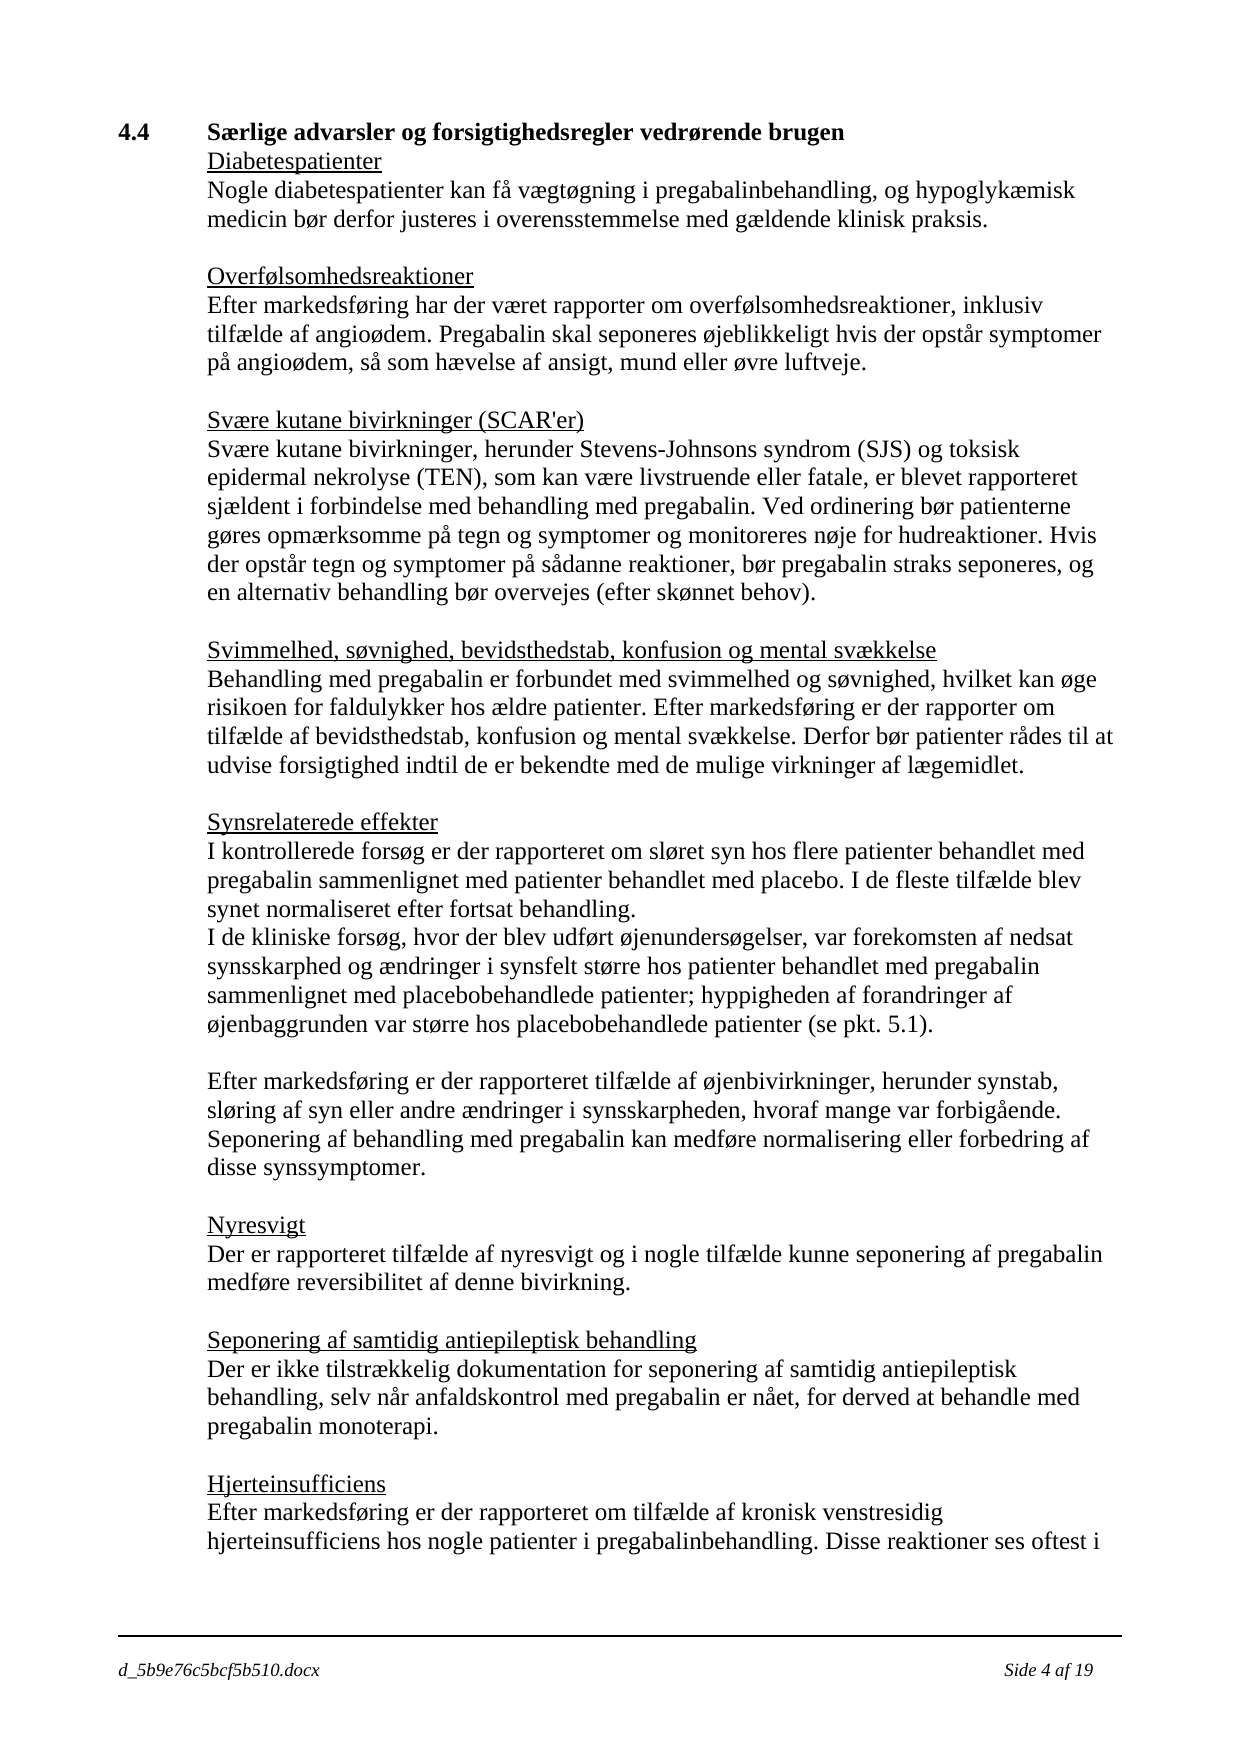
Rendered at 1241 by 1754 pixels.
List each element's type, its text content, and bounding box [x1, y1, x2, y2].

text Svære kutane bivirkninger, herunder Stevens-Johnsons syndrom (SJS) og toksisk epidermal nekrolyse (TEN), som kan være livstruende eller fatale, er blevet rapporteret sjældent i forbindelse med behandling med pregabalin. Ved ordinering bør patienterne gøres opmærksomme på tegn og symptomer og monitoreres nøje for hudreaktioner. Hvis der opstår tegn og symptomer på sådanne reaktioner, bør pregabalin straks seponeres, og en alternativ behandling bør overvejes (efter skønnet behov). [207, 434, 1122, 606]
text Overfølsomhedsreaktioner [207, 261, 1122, 290]
text Efter markedsføring har der været rapporter om overfølsomhedsreaktioner, inklusiv tilfælde af angioødem. Pregabalin skal seponeres øjeblikkeligt hvis der opstår symptomer på angioødem, så som hævelse af ansigt, mund eller øvre luftveje. [207, 290, 1122, 376]
text Diabetespatienter [118, 146, 1122, 175]
text Svimmelhed, søvnighed, bevidsthedstab, konfusion og mental svækkelse [207, 635, 1122, 664]
text Der er rapporteret tilfælde af nyresvigt og i nogle tilfælde kunne seponering af pregabalin medføre reversibilitet af denne bivirkning. [207, 1239, 1122, 1296]
text Hjerteinsufficiens [207, 1469, 1122, 1497]
text Nyresvigt [207, 1210, 1122, 1239]
text Synsrelaterede effekter [207, 807, 1122, 836]
text Efter markedsføring er der rapporteret tilfælde af øjenbivirkninger, herunder synstab, sløring af syn eller andre ændringer i synsskarpheden, hvoraf mange var forbigående. Seponering af behandling med pregabalin kan medføre normalisering eller forbedring af disse synssymptomer. [207, 1066, 1122, 1181]
text Der er ikke tilstrækkelig dokumentation for seponering af samtidig antiepileptisk behandling, selv når anfaldskontrol med pregabalin er nået, for derved at behandle med pregabalin monoterapi. [207, 1354, 1122, 1440]
text Svære kutane bivirkninger (SCAR'er) [207, 405, 1122, 434]
text I kontrollerede forsøg er der rapporteret om sløret syn hos flere patienter behandlet med pregabalin sammenlignet med patienter behandlet med placebo. I de fleste tilfælde blev synet normaliseret efter fortsat behandling. [207, 836, 1122, 922]
text Nogle diabetespatienter kan få vægtøgning i pregabalinbehandling, og hypoglykæmisk medicin bør derfor justeres i overensstemmelse med gældende klinisk praksis. [207, 175, 1122, 232]
text 4.4 Særlige advarsler og forsigtighedsregler vedrørende brugen [118, 117, 1122, 146]
text Behandling med pregabalin er forbundet med svimmelhed og søvnighed, hvilket kan øge risikoen for faldulykker hos ældre patienter. Efter markedsføring er der rapporter om tilfælde af bevidsthedstab, konfusion og mental svækkelse. Derfor bør patienter rådes til at udvise forsigtighed indtil de er bekendte med de mulige virkninger af lægemidlet. [207, 664, 1122, 779]
text Seponering af samtidig antiepileptisk behandling [207, 1325, 1122, 1354]
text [207, 1497, 1122, 1555]
text I de kliniske forsøg, hvor der blev udført øjenundersøgelser, var forekomsten af nedsat synsskarphed og ændringer i synsfelt større hos patienter behandlet med pregabalin sammenlignet med placebobehandlede patienter; hyppigheden af forandringer af øjenbaggrunden var større hos placebobehandlede patienter (se pkt. 5.1). [207, 922, 1122, 1037]
